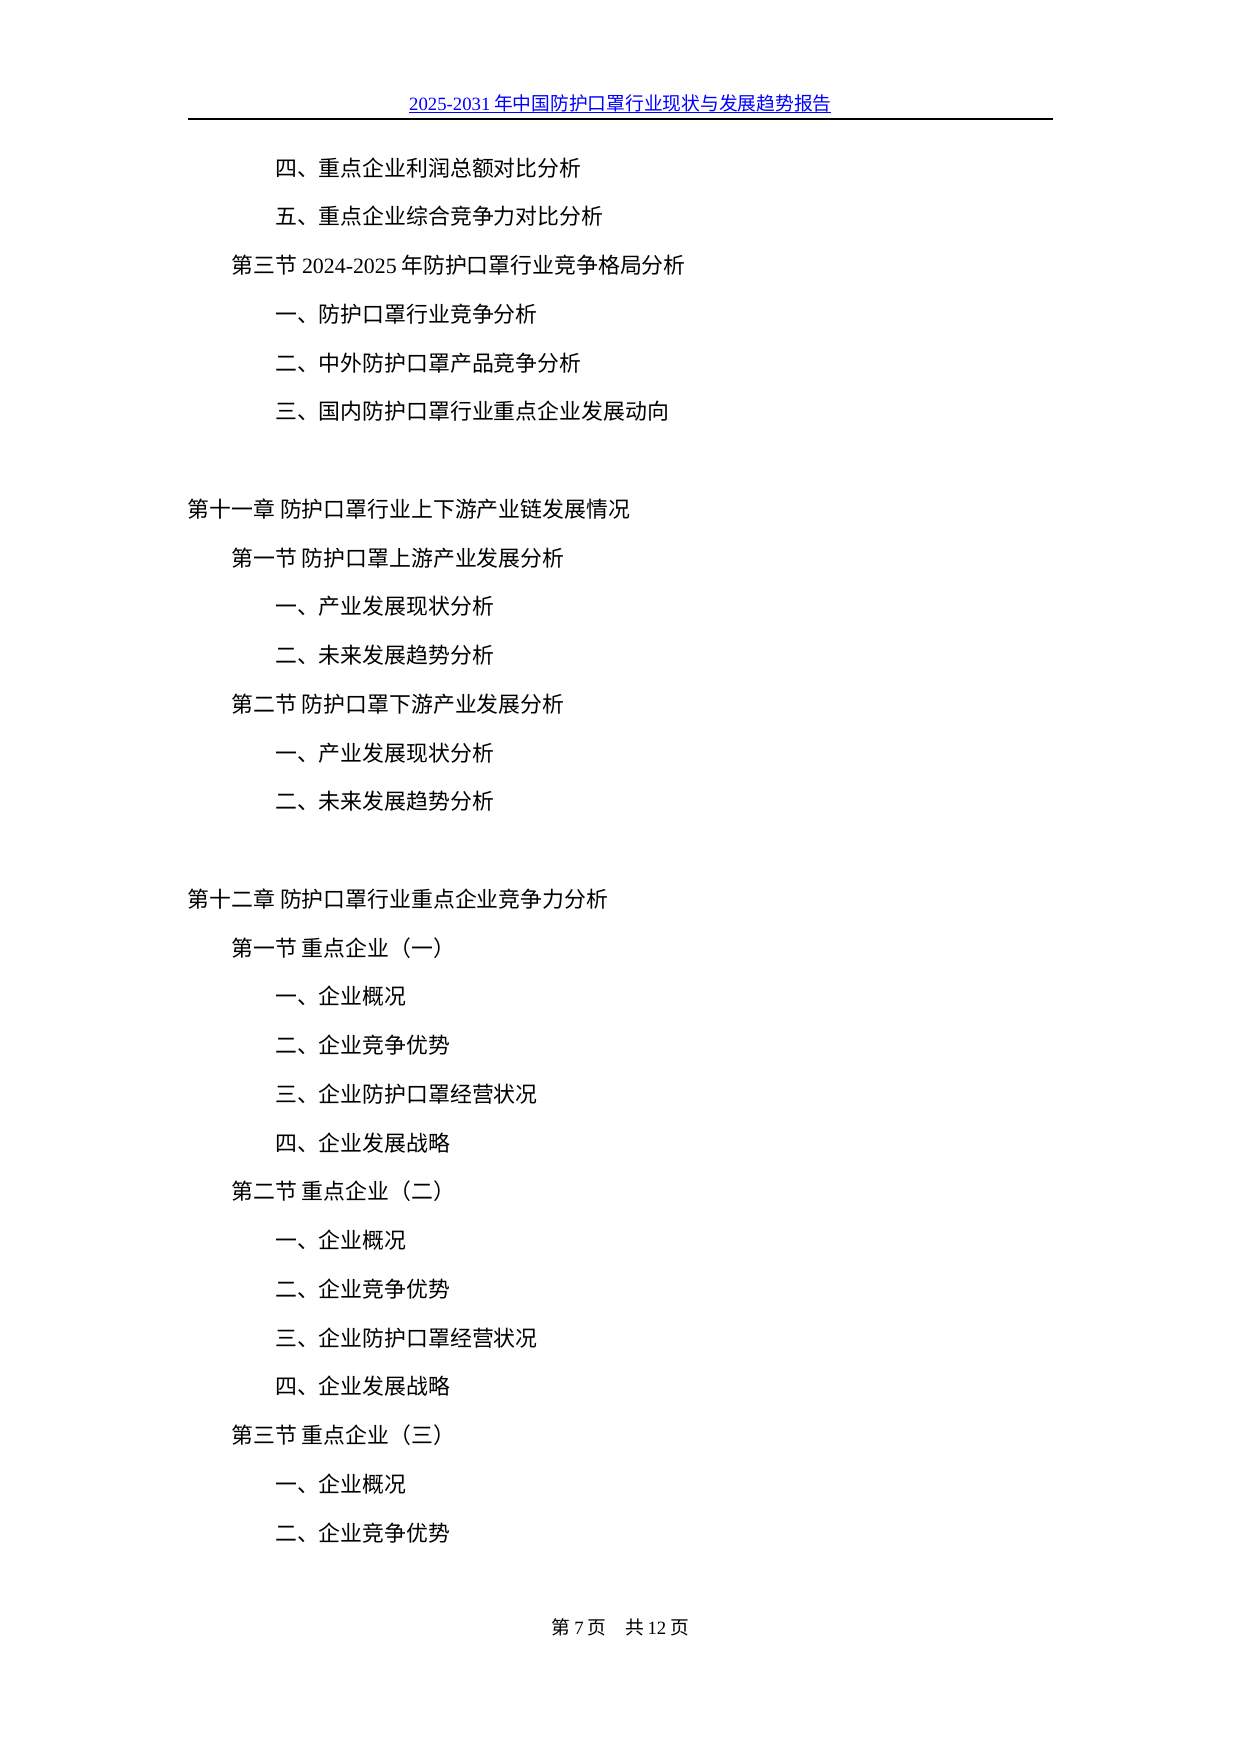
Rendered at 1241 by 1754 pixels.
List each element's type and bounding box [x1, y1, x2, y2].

text [187, 150, 1053, 1548]
